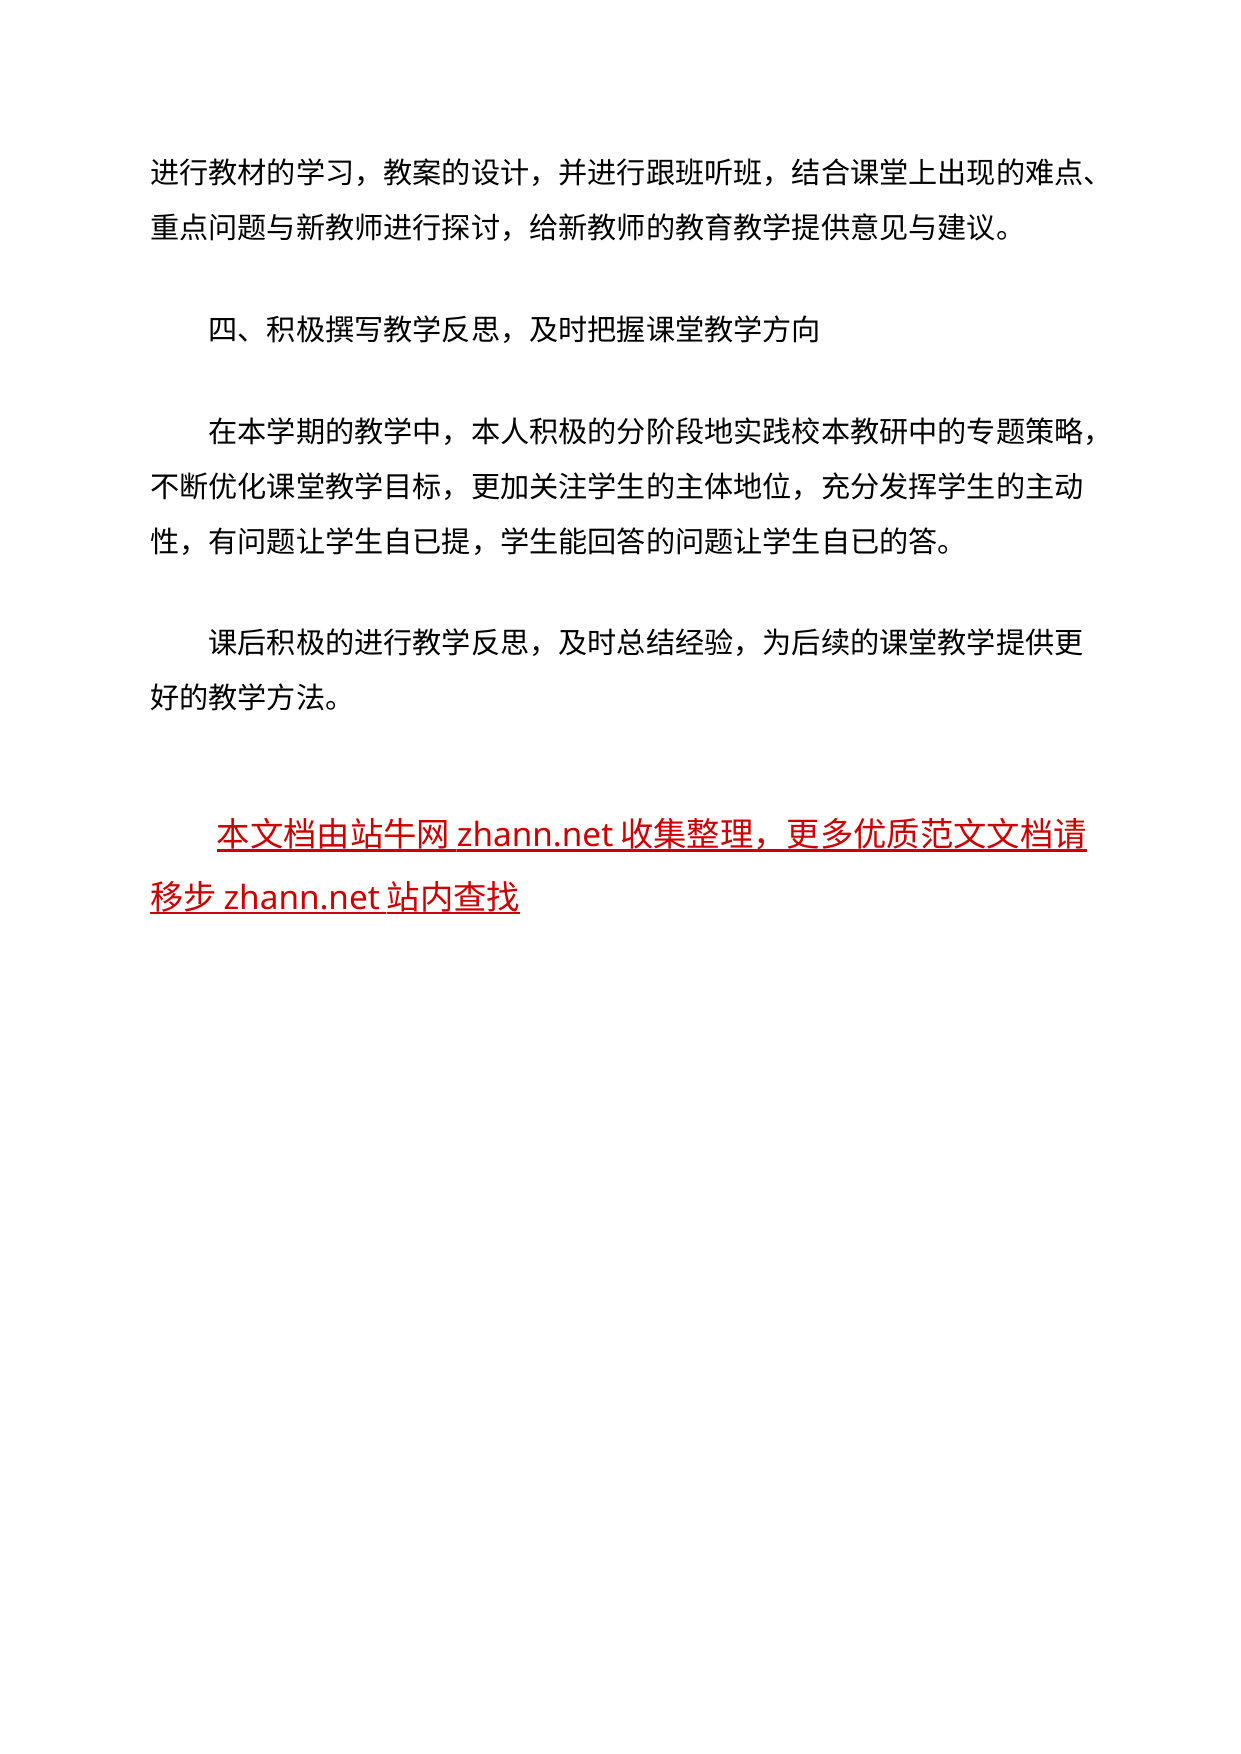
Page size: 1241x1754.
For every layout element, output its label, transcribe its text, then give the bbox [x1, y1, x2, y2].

text 本文档由站牛网zhann.net收集整理，更多优质范文文档请移步zhann.net站内查找 [150, 808, 1090, 919]
text 四、积极撰写教学反思，及时把握课堂教学方向 [150, 307, 1090, 349]
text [150, 150, 1090, 247]
text 课后积极的进行教学反思，及时总结经验，为后续的课堂教学提供更好的教学方法。 [150, 620, 1090, 717]
text 在本学期的教学中，本人积极的分阶段地实践校本教研中的专题策略，不断优化课堂教学目标，更加关注学生的主体地位，充分发挥学生的主动性，有问题让学生自已提，学生能回答的问题让学生自已的答。 [150, 408, 1090, 561]
